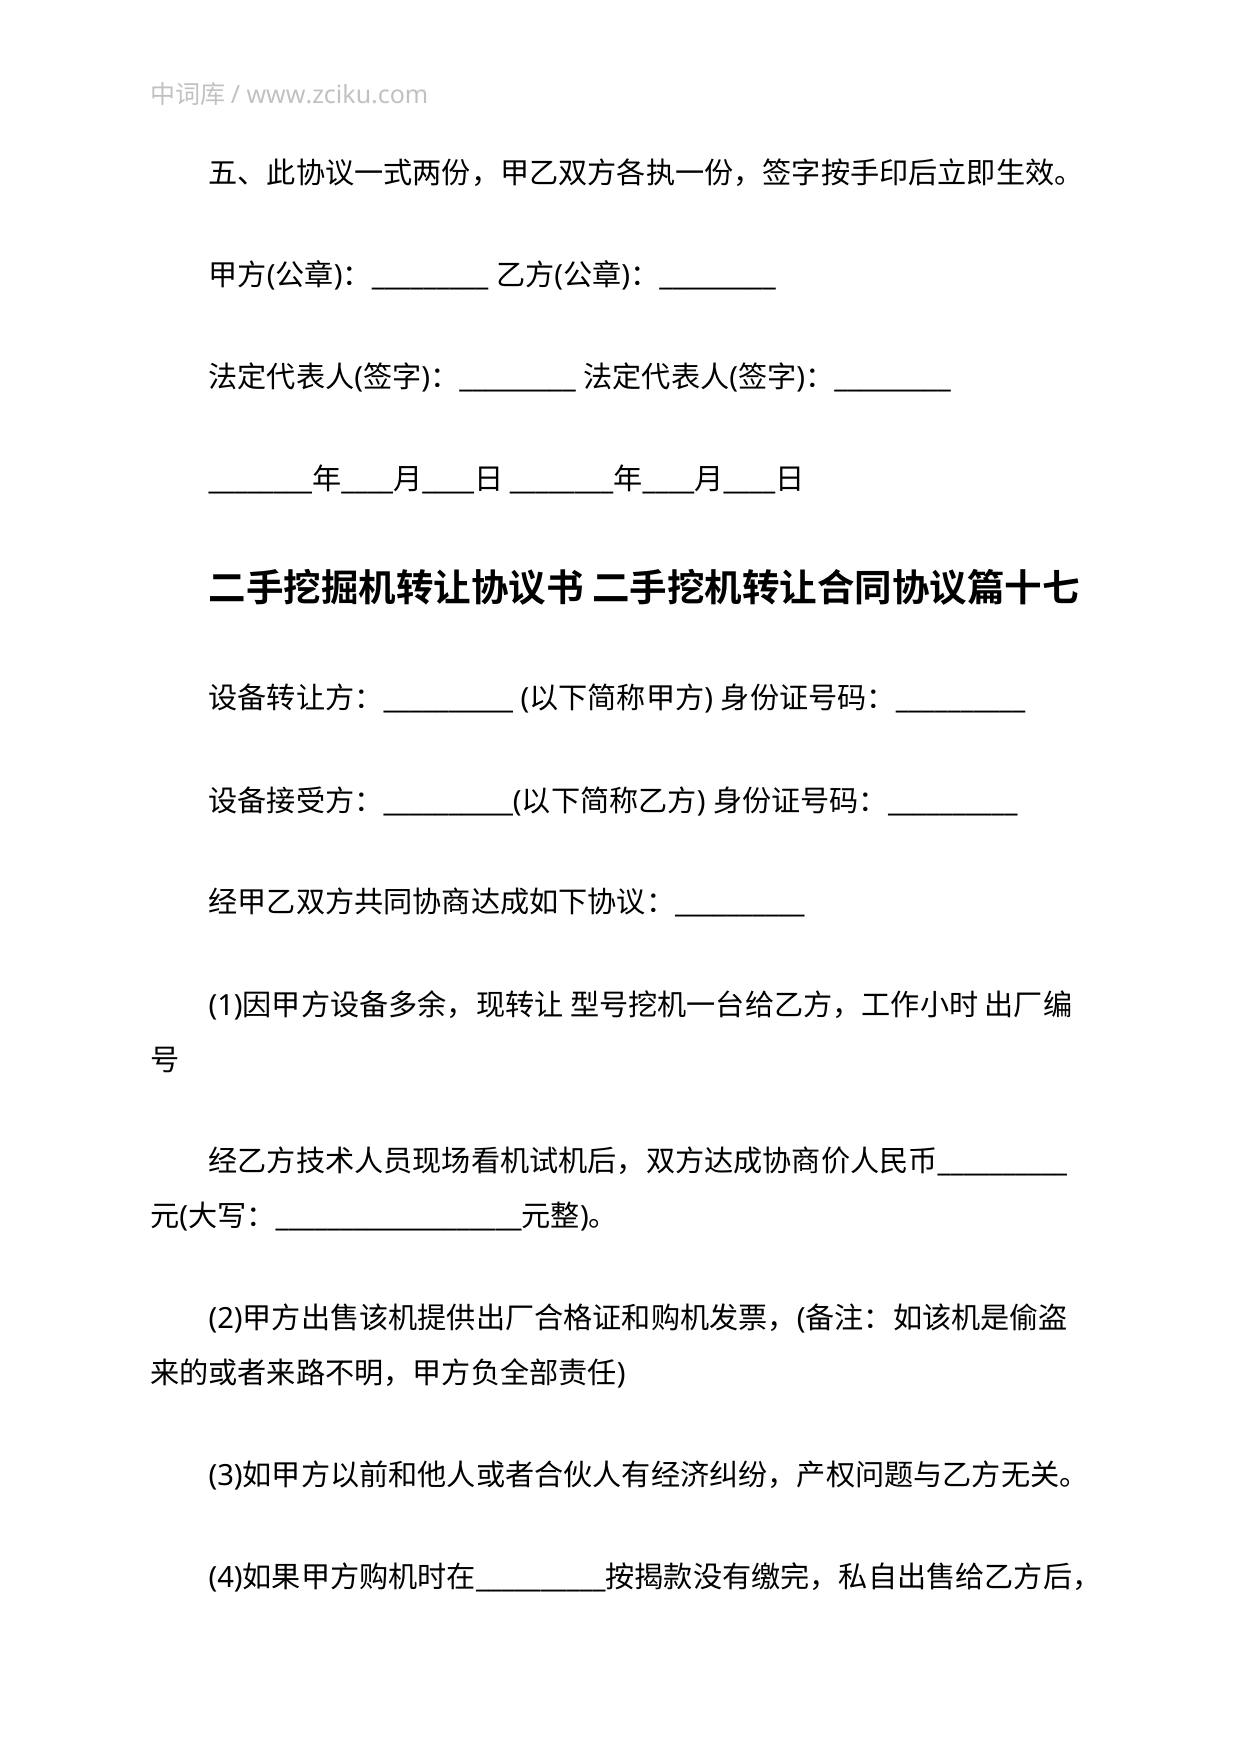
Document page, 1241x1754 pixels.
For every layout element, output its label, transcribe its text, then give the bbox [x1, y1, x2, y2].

text 设备接受方：__________(以下简称乙方) 身份证号码：__________ [150, 777, 1090, 819]
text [150, 1554, 1090, 1596]
text 二手挖掘机转让协议书 二手挖机转让合同协议篇十七 [150, 558, 1090, 612]
text 经甲乙双方共同协商达成如下协议：__________ [150, 879, 1090, 921]
text 设备转让方：__________ (以下简称甲方) 身份证号码：__________ [150, 675, 1090, 717]
text 甲方(公章)：_________ 乙方(公章)：_________ [150, 252, 1090, 294]
text ________年____月____日 ________年____月____日 [150, 456, 1090, 498]
text 经乙方技术人员现场看机试机后，双方达成协商价人民币__________元(大写：___________________元整)。 [150, 1138, 1090, 1235]
text (1)因甲方设备多余，现转让 型号挖机一台给乙方，工作小时 出厂编号 [150, 981, 1090, 1078]
text (3)如甲方以前和他人或者合伙人有经济纠纷，产权问题与乙方无关。 [150, 1452, 1090, 1494]
text 五、此协议一式两份，甲乙双方各执一份，签字按手印后立即生效。 [150, 150, 1090, 192]
text (2)甲方出售该机提供出厂合格证和购机发票，(备注：如该机是偷盗来的或者来路不明，甲方负全部责任) [150, 1295, 1090, 1392]
text 法定代表人(签字)：_________ 法定代表人(签字)：_________ [150, 354, 1090, 396]
